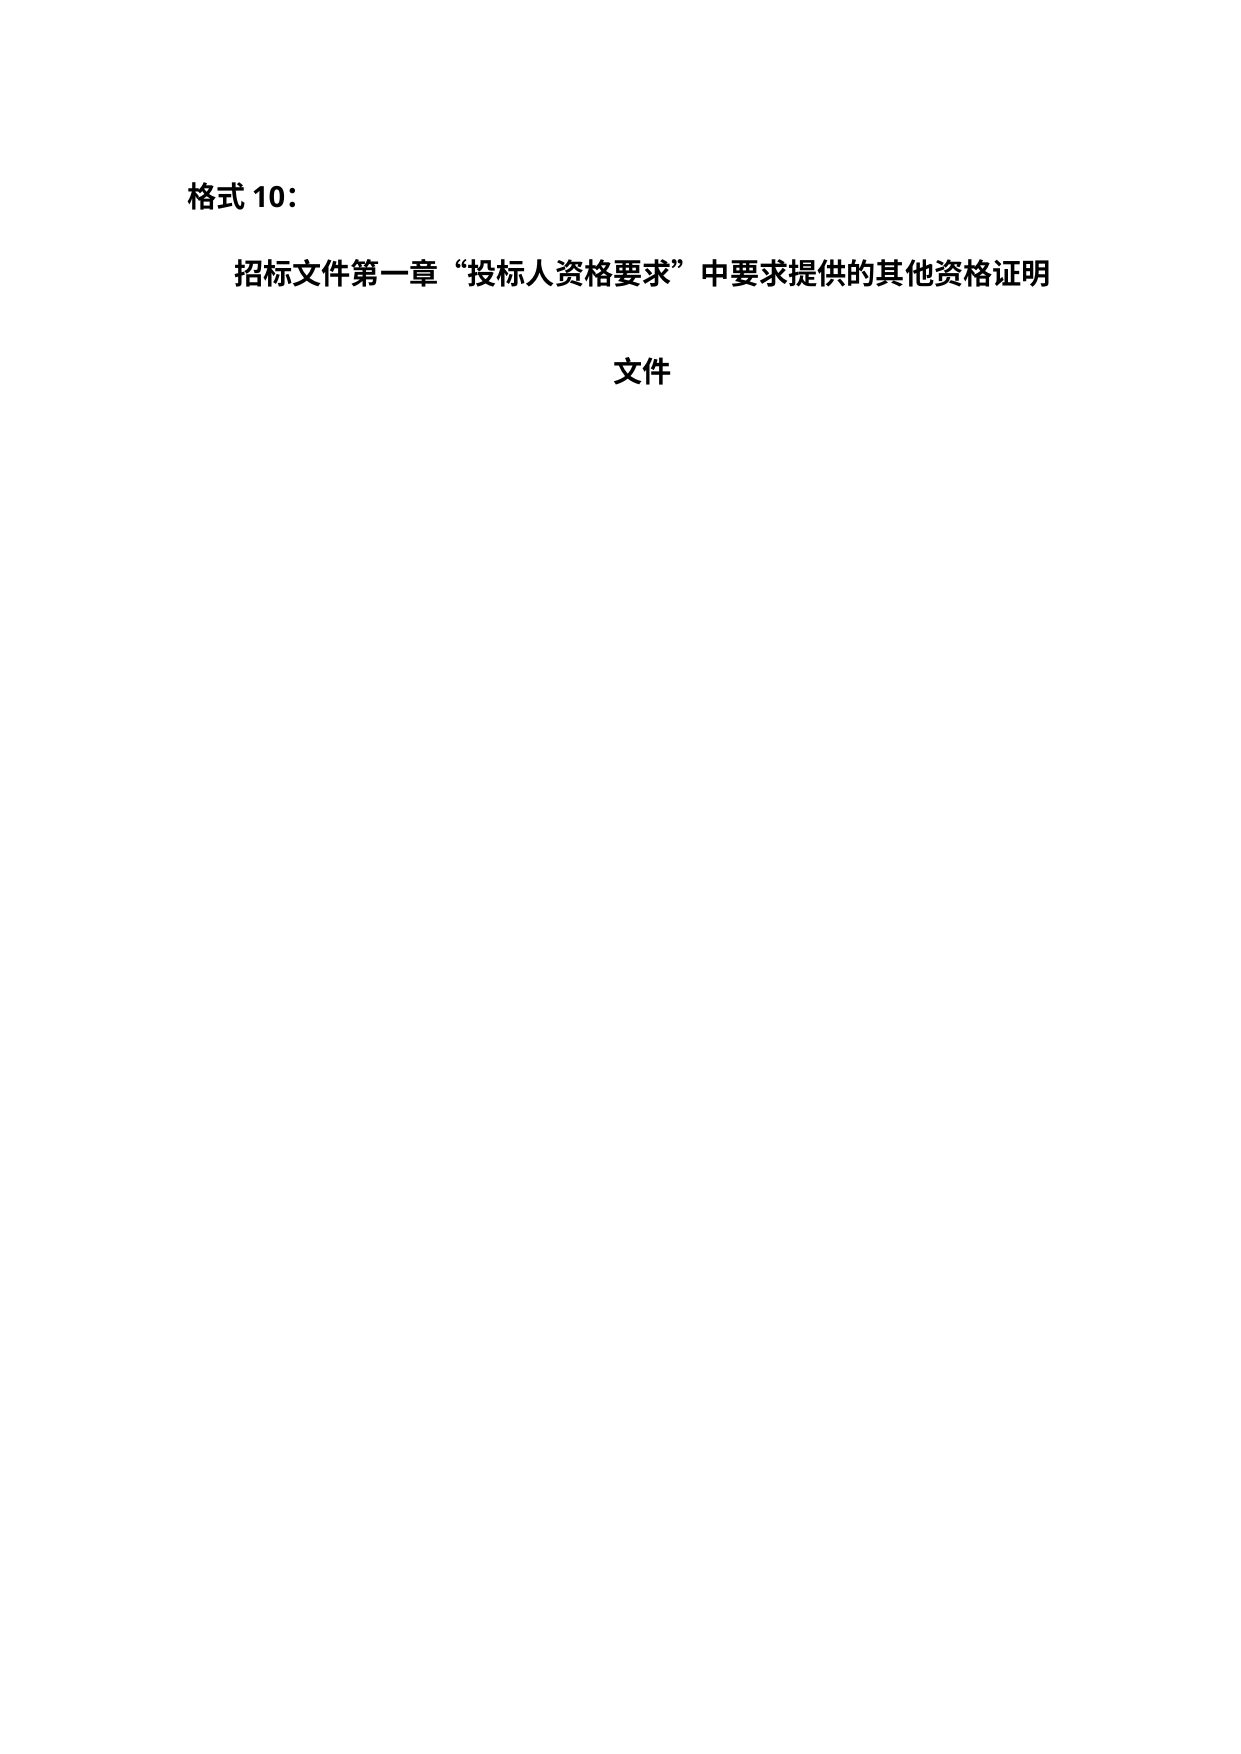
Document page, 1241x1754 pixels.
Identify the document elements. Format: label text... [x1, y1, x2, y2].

text 格式10： [187, 162, 1053, 227]
subtitle 招标文件第一章“投标人资格要求”中要求提供的其他资格证明文件 [232, 239, 1053, 402]
